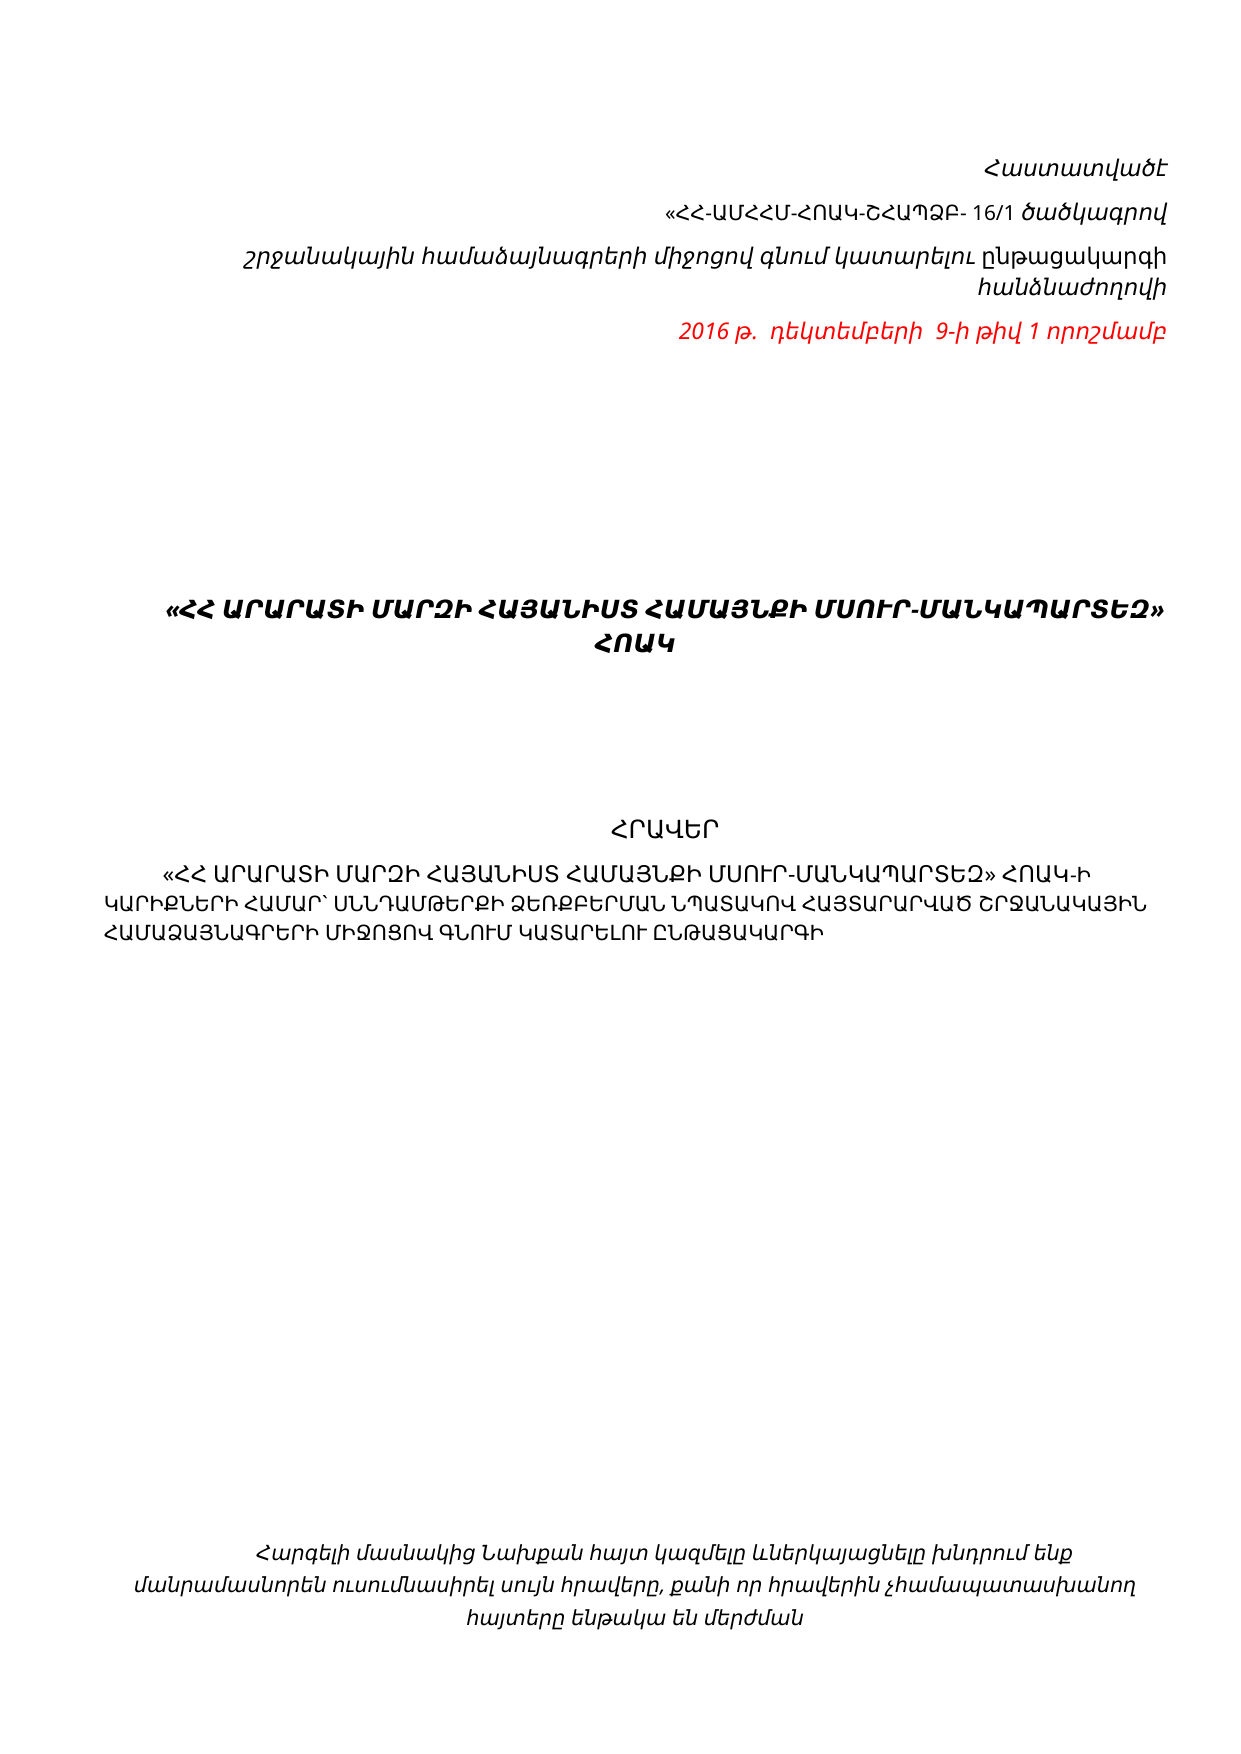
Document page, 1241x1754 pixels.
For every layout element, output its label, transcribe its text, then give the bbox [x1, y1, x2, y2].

text «ՀՀ-ԱՄՀՀՄ-ՀՈԱԿ-ՇՀԱՊՁԲ- 16/1 ծածկագրով [103, 196, 1167, 227]
text Հաստատվածէ [103, 152, 1167, 183]
text 2016 թ. դեկտեմբերի 9-ի թիվ 1 որոշմամբ [103, 315, 1167, 346]
text «ՀՀ ԱՐԱՐԱՏԻ ՄԱՐԶԻ ՀԱՅԱՆԻՍՏ ՀԱՄԱՅՆՔԻ ՄՍՈՒՐ-ՄԱՆԿԱՊԱՐՏԵԶ» ՀՈԱԿ-Ի ԿԱՐԻՔՆԵՐԻ ՀԱՄԱՐ` ՍՆՆԴԱՄԹԵՐՔԻ ՁԵՌՔԲԵՐՄԱՆ ՆՊԱՏԱԿՈՎ ՀԱՅՏԱՐԱՐՎԱԾ ՇՐՋԱՆԱԿԱՅԻՆ ՀԱՄԱՁԱՅՆԱԳՐԵՐԻ ՄԻՋՈՑՈՎ ԳՆՈՒՄ ԿԱՏԱՐԵԼՈՒ ԸՆԹԱՑԱԿԱՐԳԻ [103, 858, 1167, 946]
text Հարգելի մասնակից Նախքան հայտ կազմելը ևներկայացնելը խնդրում ենք մանրամասնորեն ուսումնասիրել սույն հրավերը, քանի որ հրավերին չհամապատասխանող հայտերը ենթակա են մերժման [103, 1538, 1167, 1632]
text շրջանակային համաձայնագրերի միջոցով գնում կատարելու ընթացակարգի հանձնաժողովի [103, 240, 1167, 302]
text «ՀՀ ԱՐԱՐԱՏԻ ՄԱՐԶԻ ՀԱՅԱՆԻՍՏ ՀԱՄԱՅՆՔԻ ՄՍՈՒՐ-ՄԱՆԿԱՊԱՐՏԵԶ» ՀՈԱԿ [103, 591, 1167, 659]
text ՀՐԱՎԵՐ [103, 812, 1167, 846]
